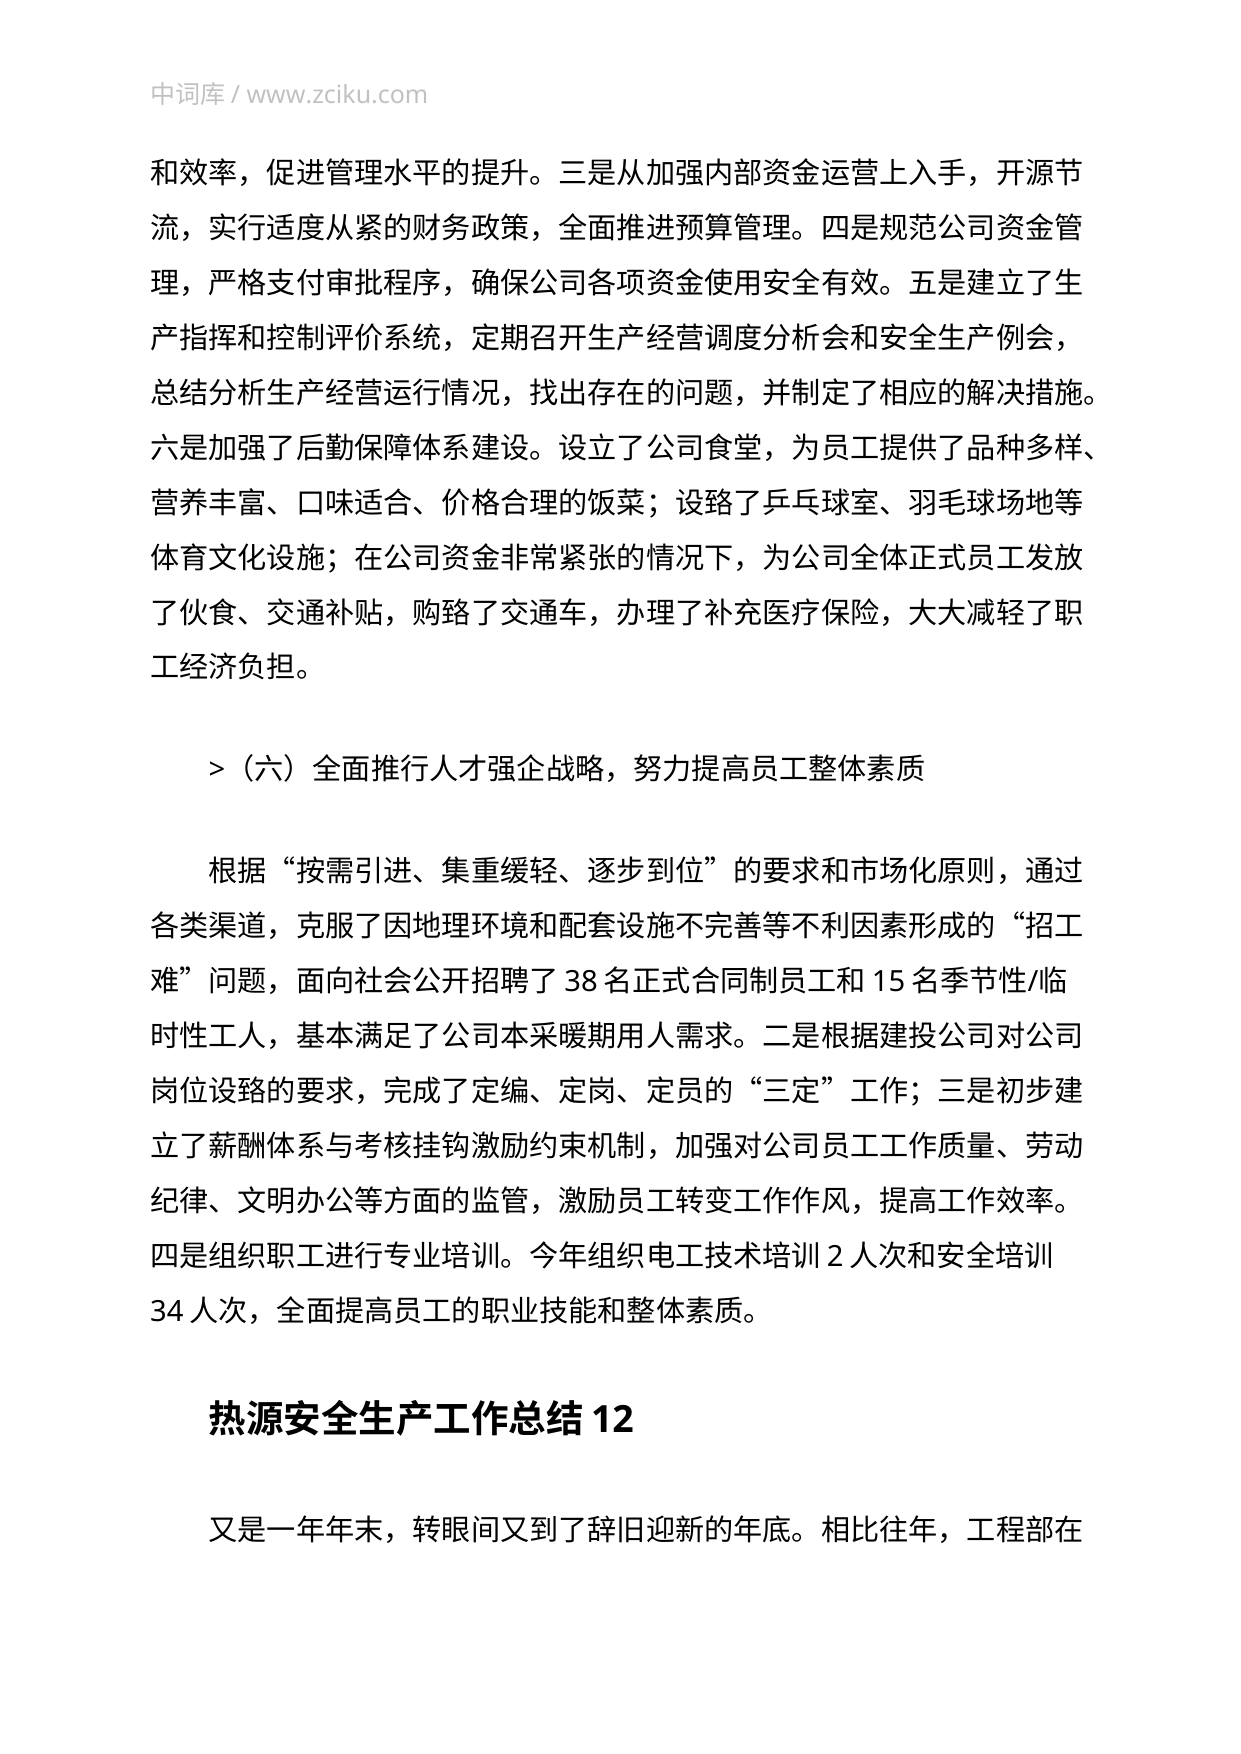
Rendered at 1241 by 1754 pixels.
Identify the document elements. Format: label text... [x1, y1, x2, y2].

text >（六）全面推行人才强企战略，努力提高员工整体素质 [150, 746, 1090, 788]
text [150, 150, 1090, 686]
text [150, 1507, 1090, 1549]
text 热源安全生产工作总结12 [150, 1389, 1090, 1444]
text 根据“按需引进、集重缓轻、逐步到位”的要求和市场化原则，通过各类渠道，克服了因地理环境和配套设施不完善等不利因素形成的“招工难”问题，面向社会公开招聘了38名正式合同制员工和15名季节性/临时性工人，基本满足了公司本采暖期用人需求。二是根据建投公司对公司岗位设臵的要求，完成了定编、定岗、定员的“三定”工作；三是初步建立了薪酬体系与考核挂钩激励约束机制，加强对公司员工工作质量、劳动纪律、文明办公等方面的监管，激励员工转变工作作风，提高工作效率。四是组织职工进行专业培训。今年组织电工技术培训2人次和安全培训34人次，全面提高员工的职业技能和整体素质。 [150, 848, 1090, 1329]
